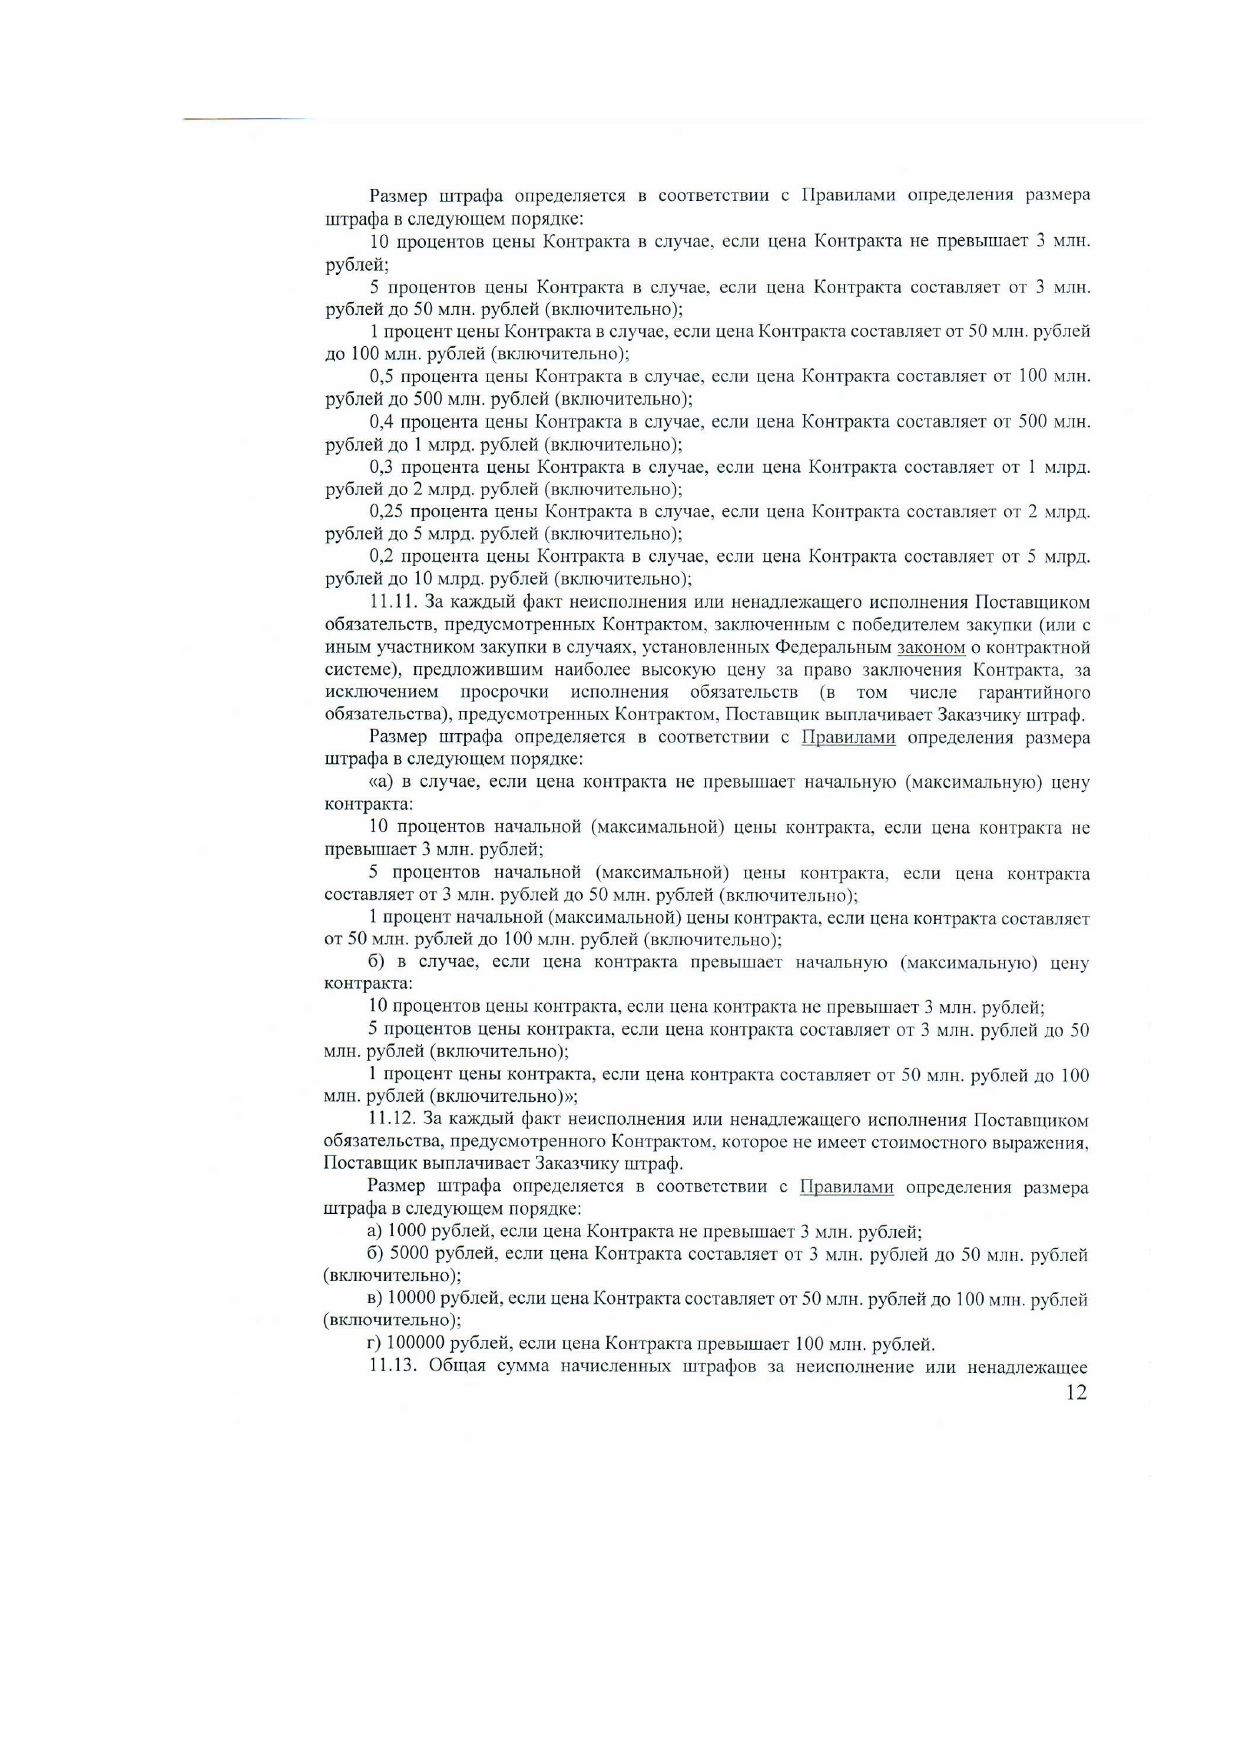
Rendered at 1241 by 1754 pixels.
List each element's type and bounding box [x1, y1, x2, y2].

picture [177, 118, 1151, 1495]
